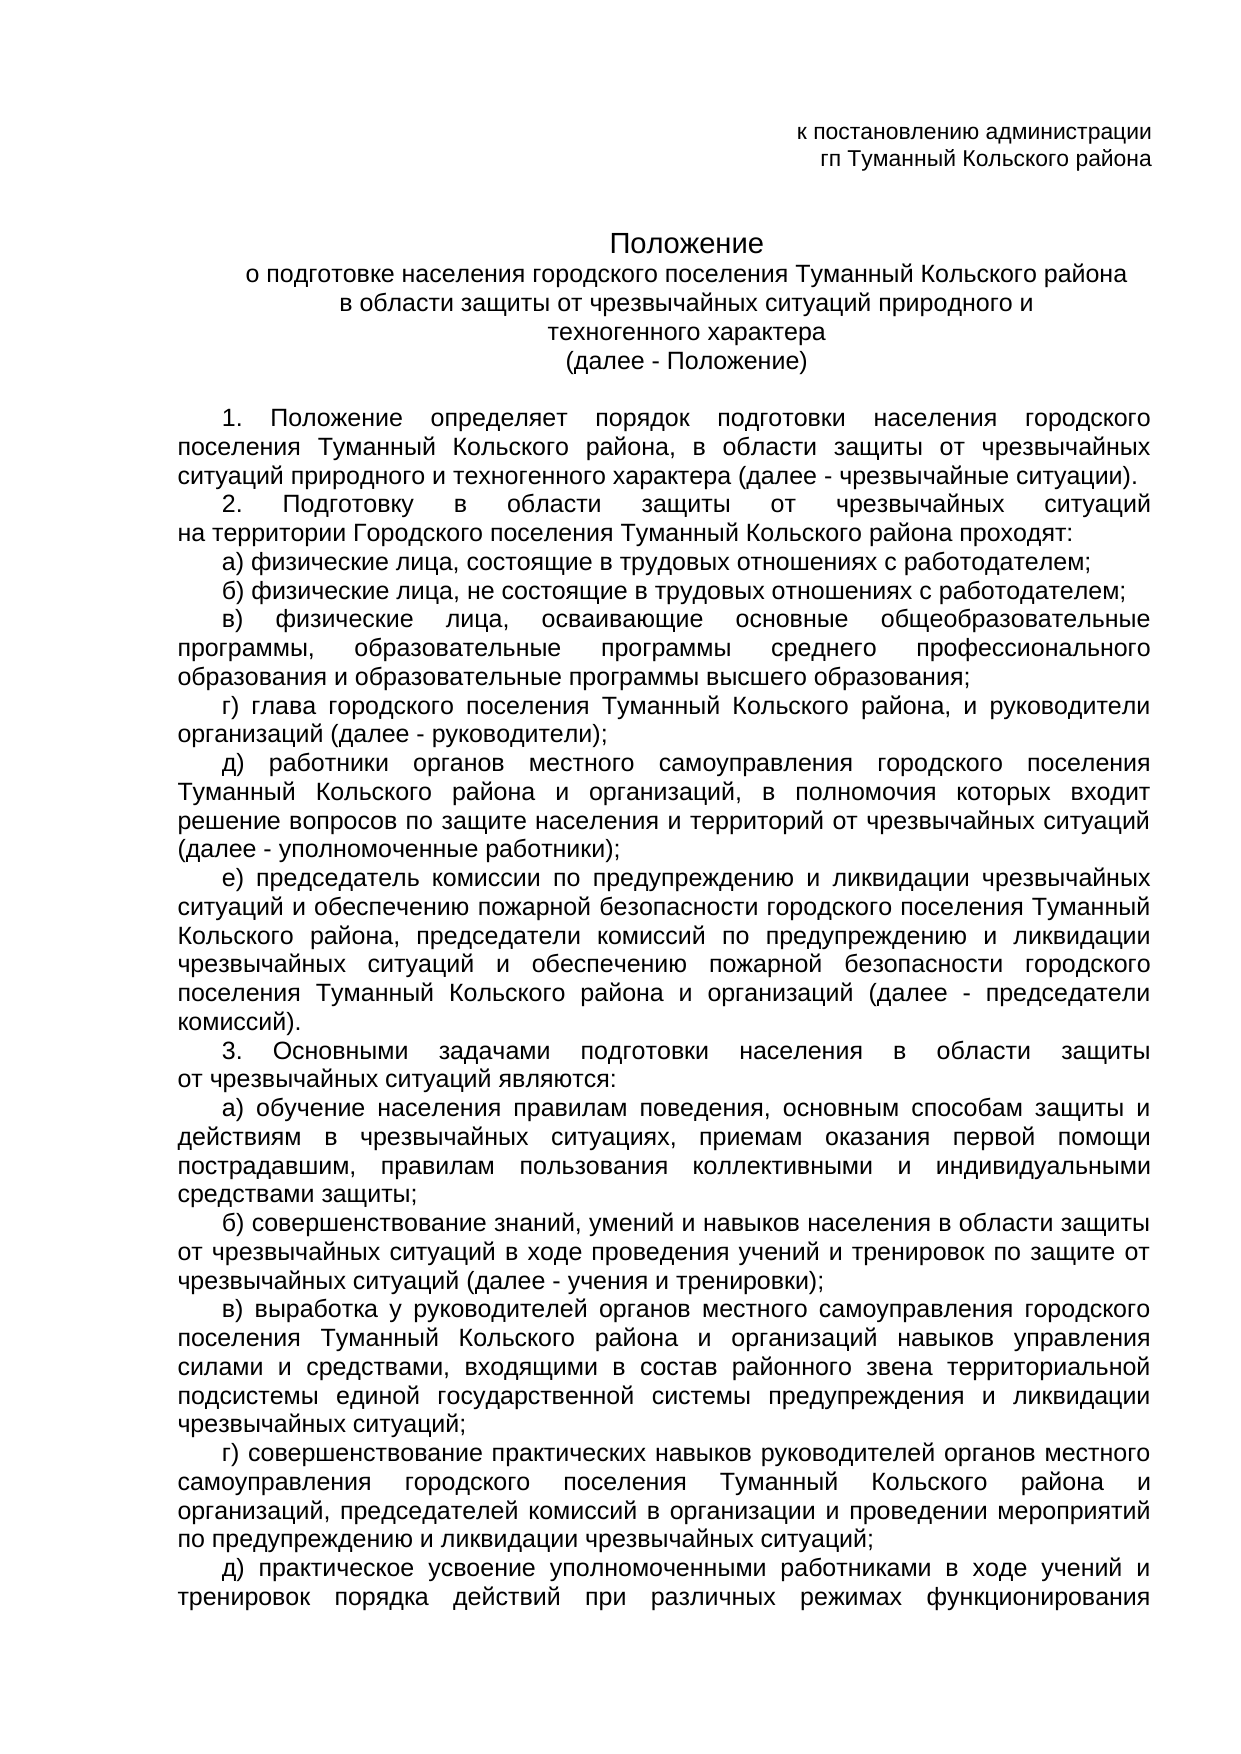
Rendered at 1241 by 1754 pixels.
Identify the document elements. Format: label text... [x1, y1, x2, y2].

text к постановлению администрации [177, 118, 1152, 144]
text б) физические лица, не состоящие в трудовых отношениях с работодателем; [177, 576, 1152, 604]
text о подготовке населения городского поселения Туманный Кольского района [177, 259, 1152, 288]
text гп Туманный Кольского района [177, 144, 1152, 171]
text в) физические лица, осваивающие основные общеобразовательные программы, образовательные программы среднего профессионального образования и образовательные программы высшего образования; [177, 604, 1152, 691]
text в области защиты от чрезвычайных ситуаций природного и [177, 288, 1152, 317]
text а) обучение населения правилам поведения, основным способам защиты и действиям в чрезвычайных ситуациях, приемам оказания первой помощи пострадавшим, правилам пользования коллективными и индивидуальными средствами защиты; [177, 1093, 1152, 1208]
text е) председатель комиссии по предупреждению и ликвидации чрезвычайных ситуаций и обеспечению пожарной безопасности городского поселения Туманный Кольского района, председатели комиссий по предупреждению и ликвидации чрезвычайных ситуаций и обеспечению пожарной безопасности городского поселения Туманный Кольского района и организаций (далее - председатели комиссий). [177, 863, 1152, 1036]
text 2. Подготовку в области защиты от чрезвычайных ситуаций на территории Городского поселения Туманный Кольского района проходят: [177, 489, 1152, 547]
text б) совершенствование знаний, умений и навыков населения в области защиты от чрезвычайных ситуаций в ходе проведения учений и тренировок по защите от чрезвычайных ситуаций (далее - учения и тренировки); [177, 1208, 1152, 1294]
text г) глава городского поселения Туманный Кольского района, и руководители организаций (далее - руководители); [177, 691, 1152, 748]
text (далее - Положение) [177, 346, 1152, 374]
text Положение [177, 226, 1152, 259]
text д) работники органов местного самоуправления городского поселения Туманный Кольского района и организаций, в полномочия которых входит решение вопросов по защите населения и территорий от чрезвычайных ситуаций (далее - уполномоченные работники); [177, 748, 1152, 863]
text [177, 1553, 1152, 1611]
text 1. Положение определяет порядок подготовки населения городского поселения Туманный Кольского района, в области защиты от чрезвычайных ситуаций природного и техногенного характера (далее - чрезвычайные ситуации). [177, 403, 1152, 489]
text в) выработка у руководителей органов местного самоуправления городского поселения Туманный Кольского района и организаций навыков управления силами и средствами, входящими в состав районного звена территориальной подсистемы единой государственной системы предупреждения и ликвидации чрезвычайных ситуаций; [177, 1294, 1152, 1438]
text 3. Основными задачами подготовки населения в области защиты от чрезвычайных ситуаций являются: [177, 1036, 1152, 1093]
text техногенного характера [177, 317, 1152, 346]
text а) физические лица, состоящие в трудовых отношениях с работодателем; [177, 547, 1152, 576]
text г) совершенствование практических навыков руководителей органов местного самоуправления городского поселения Туманный Кольского района и организаций, председателей комиссий в организации и проведении мероприятий по предупреждению и ликвидации чрезвычайных ситуаций; [177, 1438, 1152, 1553]
